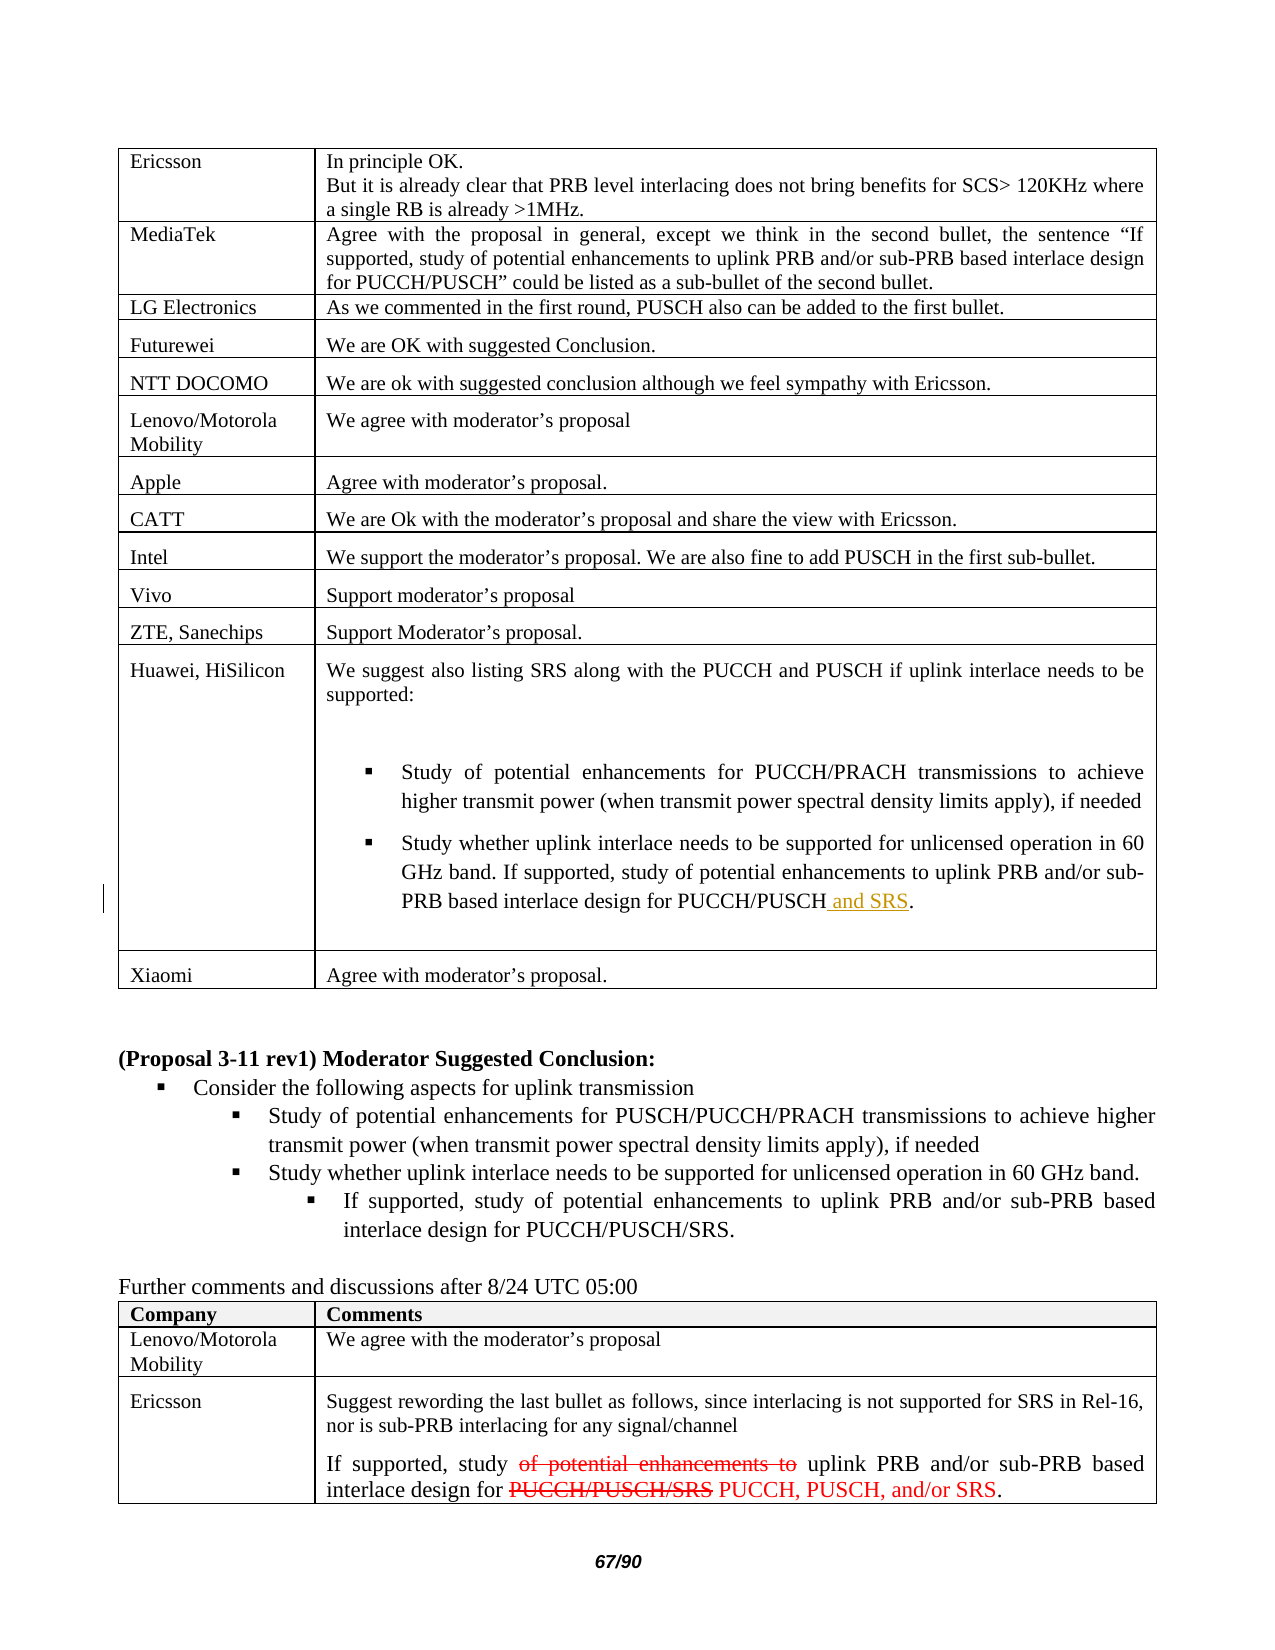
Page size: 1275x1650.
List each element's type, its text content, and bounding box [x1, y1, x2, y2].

text Further comments and discussions after 8/24 UTC 05:00 [118, 1273, 1157, 1299]
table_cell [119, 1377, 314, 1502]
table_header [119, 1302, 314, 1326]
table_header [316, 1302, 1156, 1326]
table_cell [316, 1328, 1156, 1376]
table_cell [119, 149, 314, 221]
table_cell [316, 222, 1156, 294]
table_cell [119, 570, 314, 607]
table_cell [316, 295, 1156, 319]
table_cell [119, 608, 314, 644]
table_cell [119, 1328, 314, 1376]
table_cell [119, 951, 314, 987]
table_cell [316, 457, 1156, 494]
list If supported, study of potential enhancements to uplink PRB and/or sub-PRB based interlace design for PUCCH/PUSCH/SRS. [306, 1187, 1157, 1242]
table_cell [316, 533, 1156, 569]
list Consider the following aspects for uplink transmission [156, 1074, 1157, 1100]
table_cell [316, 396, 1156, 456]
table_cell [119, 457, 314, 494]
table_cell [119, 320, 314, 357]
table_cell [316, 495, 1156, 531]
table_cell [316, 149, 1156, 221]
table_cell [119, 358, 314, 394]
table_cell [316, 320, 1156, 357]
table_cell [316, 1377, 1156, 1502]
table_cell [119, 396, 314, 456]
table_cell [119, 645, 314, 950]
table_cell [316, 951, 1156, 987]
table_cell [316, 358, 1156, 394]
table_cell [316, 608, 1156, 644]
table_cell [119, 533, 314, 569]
list Study whether uplink interlace needs to be supported for unlicensed operation in 60 GHz band. [231, 1159, 1157, 1185]
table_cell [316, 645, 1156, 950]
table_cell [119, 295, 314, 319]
text (Proposal 3-11 rev1) Moderator Suggested Conclusion: [118, 1045, 1157, 1072]
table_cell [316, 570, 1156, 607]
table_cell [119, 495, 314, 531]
list Study of potential enhancements for PUSCH/PUCCH/PRACH transmissions to achieve higher transmit power (when transmit power spectral density limits apply), if needed [231, 1102, 1157, 1157]
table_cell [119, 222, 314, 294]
